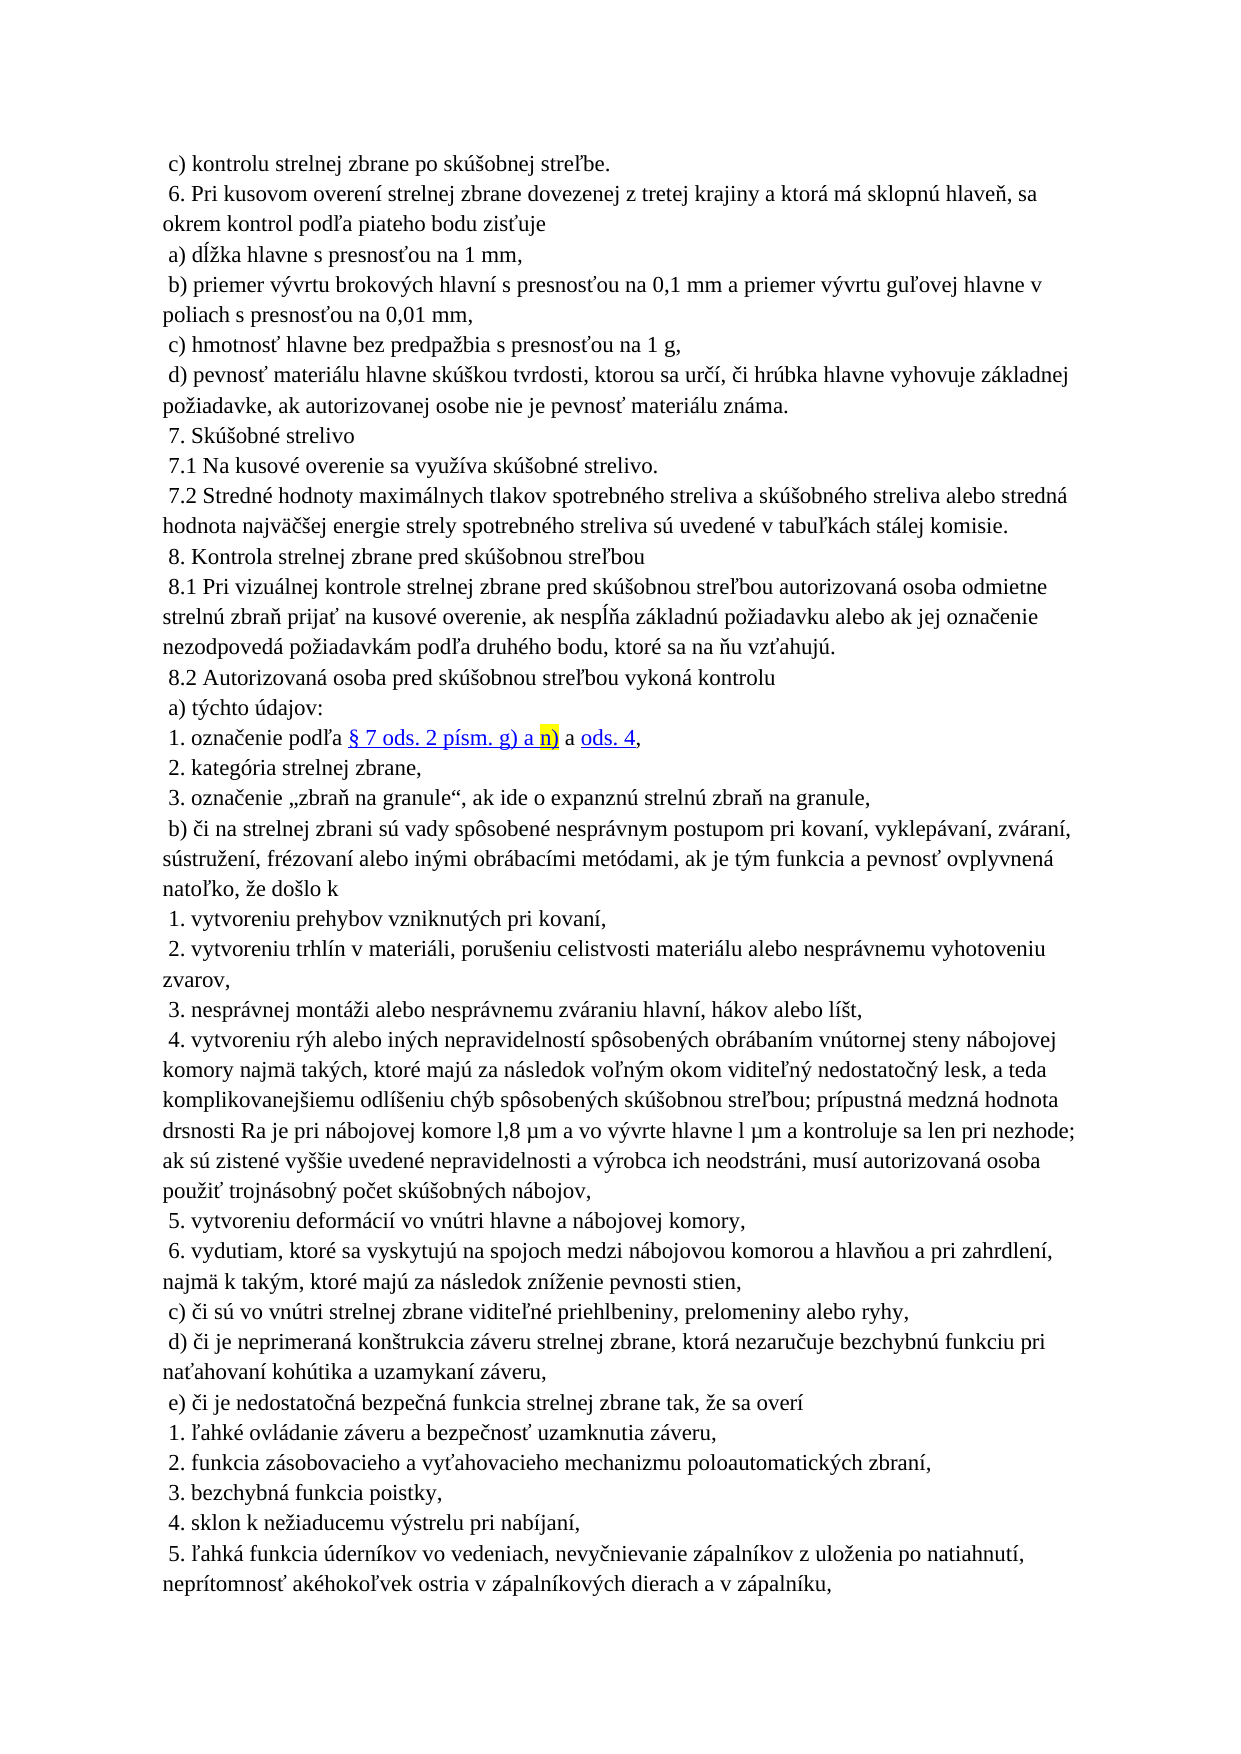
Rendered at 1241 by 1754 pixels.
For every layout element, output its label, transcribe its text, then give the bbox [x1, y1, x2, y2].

text 8.1 Pri vizuálnej kontrole strelnej zbrane pred skúšobnou streľbou autorizovaná osoba odmietne strelnú zbraň prijať na kusové overenie, ak nespĺňa základnú požiadavku alebo ak jej označenie nezodpovedá požiadavkám podľa druhého bodu, ktoré sa na ňu vzťahujú. [162, 573, 1090, 660]
text 4. vytvoreniu rýh alebo iných nepravidelností spôsobených obrábaním vnútornej steny nábojovej komory najmä takých, ktoré majú za následok voľným okom viditeľný nedostatočný lesk, a teda komplikovanejšiemu odlíšeniu chýb spôsobených skúšobnou streľbou; prípustná medzná hodnota drsnosti Ra je pri nábojovej komore l,8 µm a vo vývrte hlavne l µm a kontroluje sa len pri nezhode; ak sú zistené vyššie uvedené nepravidelnosti a výrobca ich neodstráni, musí autorizovaná osoba použiť trojnásobný počet skúšobných nábojov, [162, 1026, 1090, 1203]
text 3. nesprávnej montáži alebo nesprávnemu zváraniu hlavní, hákov alebo líšt, [162, 996, 1090, 1022]
text b) priemer vývrtu brokových hlavní s presnosťou na 0,1 mm a priemer vývrtu guľovej hlavne v poliach s presnosťou na 0,01 mm, [162, 271, 1090, 327]
text 5. vytvoreniu deformácií vo vnútri hlavne a nábojovej komory, [162, 1207, 1090, 1234]
text 3. označenie „zbraň na granule“, ak ide o expanznú strelnú zbraň na granule, [162, 784, 1090, 811]
text 6. Pri kusovom overení strelnej zbrane dovezenej z tretej krajiny a ktorá má sklopnú hlaveň, sa okrem kontrol podľa piateho bodu zisťuje [162, 180, 1090, 237]
text 2. vytvoreniu trhlín v materiáli, porušeniu celistvosti materiálu alebo nesprávnemu vyhotoveniu zvarov, [162, 935, 1090, 992]
text c) hmotnosť hlavne bez predpažbia s presnosťou na 1 g, [162, 331, 1090, 358]
text c) kontrolu strelnej zbrane po skúšobnej streľbe. [162, 150, 1090, 176]
text 3. bezchybná funkcia poistky, [162, 1479, 1090, 1506]
text 7. Skúšobné strelivo [162, 422, 1090, 448]
text 1. označenie podľa § 7 ods. 2 písm. g) a n) a ods. 4, [559, 724, 1090, 750]
text 1. ľahké ovládanie záveru a bezpečnosť uzamknutia záveru, [162, 1419, 1090, 1445]
text 7.1 Na kusové overenie sa využíva skúšobné strelivo. [162, 452, 1090, 478]
text a) týchto údajov: [162, 694, 1090, 720]
text 7.2 Stredné hodnoty maximálnych tlakov spotrebného streliva a skúšobného streliva alebo stredná hodnota najväčšej energie strely spotrebného streliva sú uvedené v tabuľkách stálej komisie. [162, 482, 1090, 539]
text 2. kategória strelnej zbrane, [162, 754, 1090, 781]
text 5. ľahká funkcia úderníkov vo vedeniach, nevyčnievanie zápalníkov z uloženia po natiahnutí, neprítomnosť akéhokoľvek ostria v zápalníkových dierach a v zápalníku, [162, 1539, 1090, 1596]
text 1. označenie podľa § 7 ods. 2 písm. g) a n) a ods. 4, [162, 724, 540, 750]
text 6. vydutiam, ktoré sa vyskytujú na spojoch medzi nábojovou komorou a hlavňou a pri zahrdlení, najmä k takým, ktoré majú za následok zníženie pevnosti stien, [162, 1237, 1090, 1294]
text 1. vytvoreniu prehybov vzniknutých pri kovaní, [162, 905, 1090, 932]
text e) či je nedostatočná bezpečná funkcia strelnej zbrane tak, že sa overí [162, 1388, 1090, 1415]
text b) či na strelnej zbrani sú vady spôsobené nesprávnym postupom pri kovaní, vyklepávaní, zváraní, sústružení, frézovaní alebo inými obrábacími metódami, ak je tým funkcia a pevnosť ovplyvnená natoľko, že došlo k [162, 814, 1090, 901]
text a) dĺžka hlavne s presnosťou na 1 mm, [162, 241, 1090, 267]
text 4. sklon k nežiaducemu výstrelu pri nabíjaní, [162, 1509, 1090, 1536]
text 8.2 Autorizovaná osoba pred skúšobnou streľbou vykoná kontrolu [162, 663, 1090, 690]
text d) pevnosť materiálu hlavne skúškou tvrdosti, ktorou sa určí, či hrúbka hlavne vyhovuje základnej požiadavke, ak autorizovanej osobe nie je pevnosť materiálu známa. [162, 361, 1090, 418]
text d) či je neprimeraná konštrukcia záveru strelnej zbrane, ktorá nezaručuje bezchybnú funkciu pri naťahovaní kohútika a uzamykaní záveru, [162, 1328, 1090, 1385]
text 2. funkcia zásobovacieho a vyťahovacieho mechanizmu poloautomatických zbraní, [162, 1449, 1090, 1475]
text 8. Kontrola strelnej zbrane pred skúšobnou streľbou [162, 543, 1090, 569]
text c) či sú vo vnútri strelnej zbrane viditeľné priehlbeniny, prelomeniny alebo ryhy, [162, 1298, 1090, 1324]
